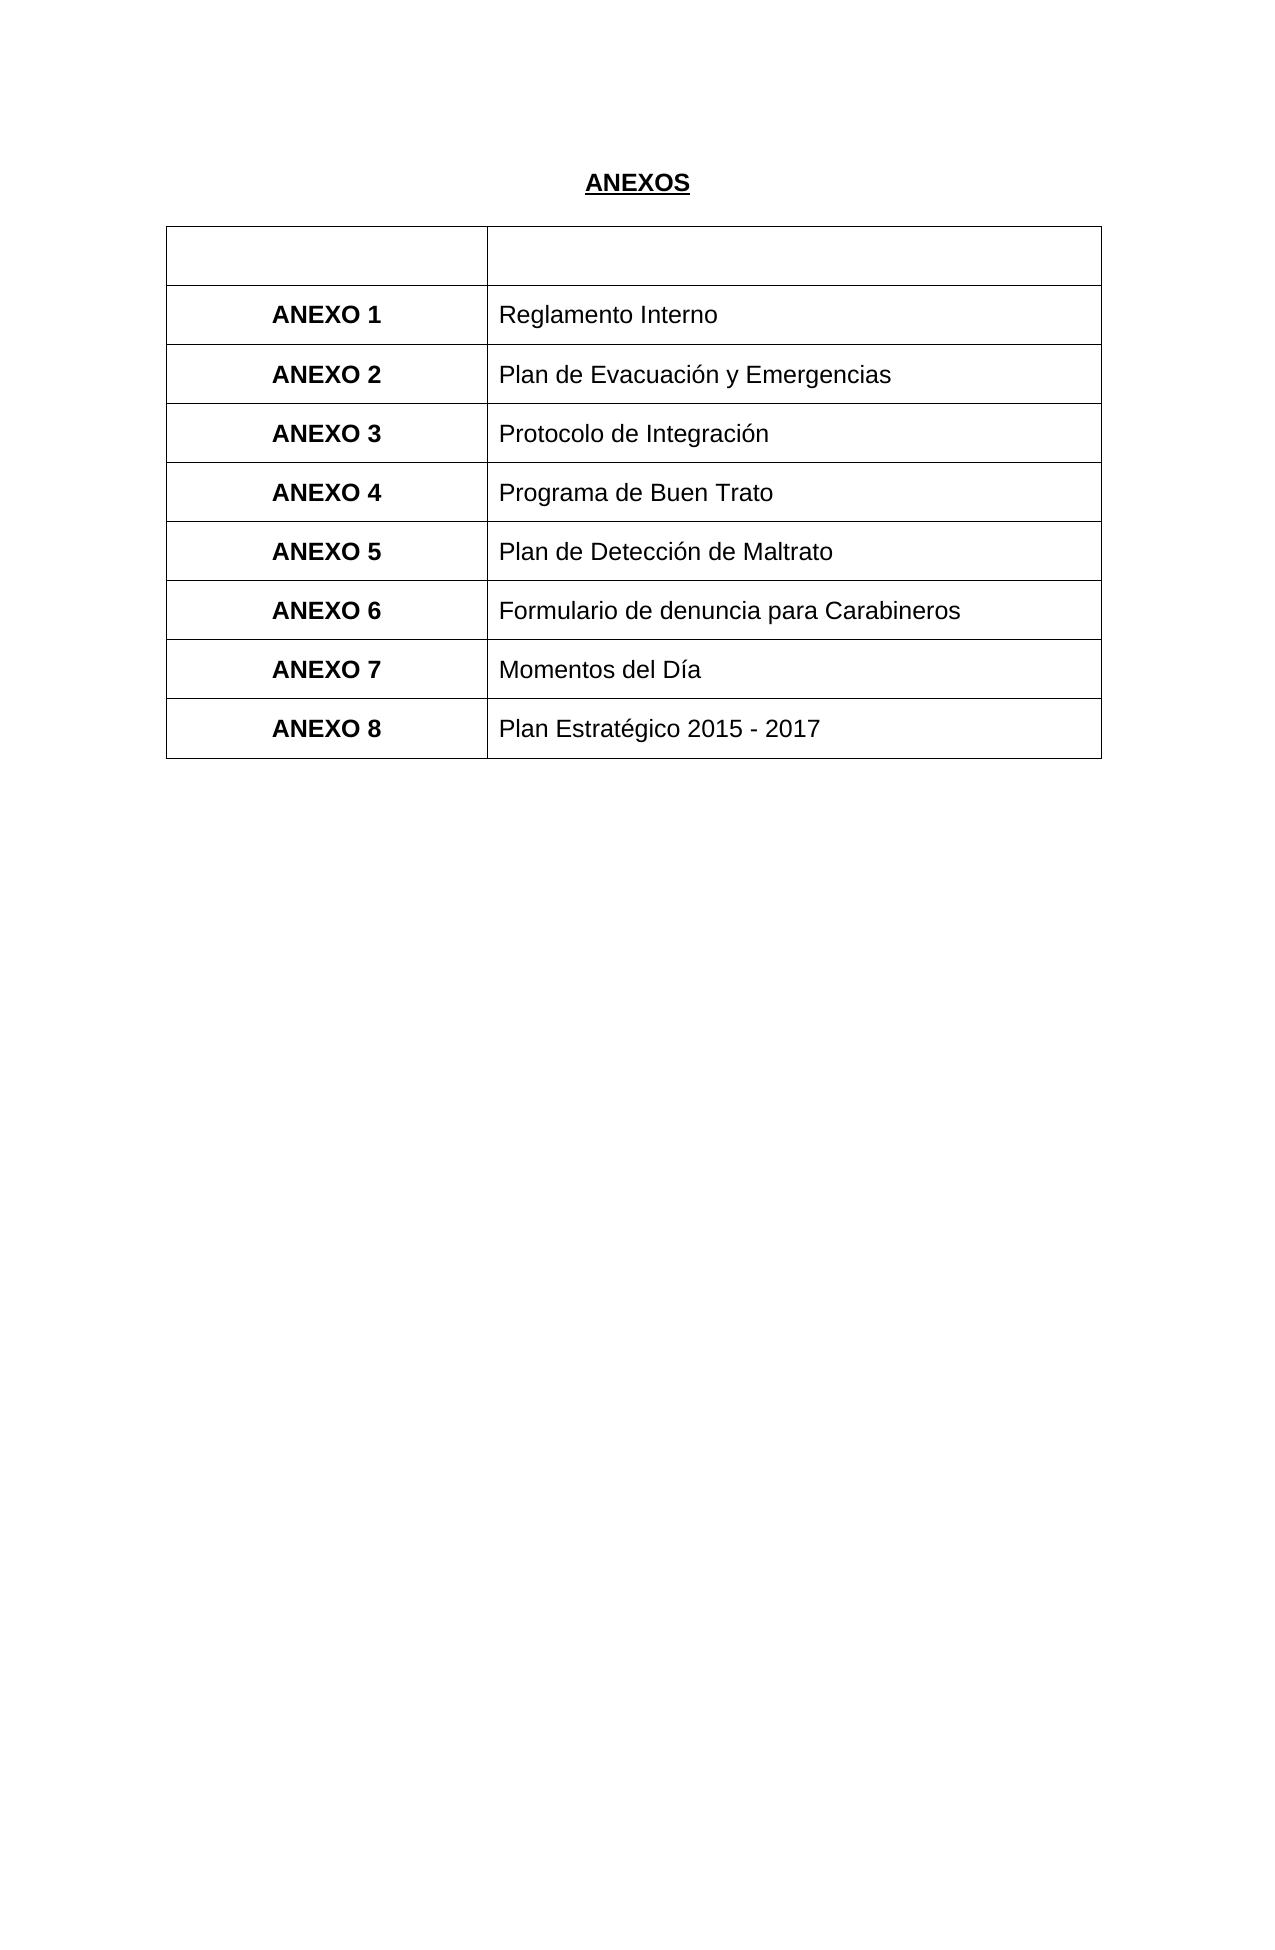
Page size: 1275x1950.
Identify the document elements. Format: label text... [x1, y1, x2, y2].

table_cell ANEXO 2 [167, 345, 487, 403]
table_cell ANEXO 7 [167, 640, 487, 698]
table_cell ANEXO 1 [167, 286, 487, 344]
table_cell Momentos del Día [488, 640, 1101, 698]
table_header [167, 227, 487, 285]
table_cell ANEXO 8 [167, 699, 487, 757]
text ANEXOS [177, 168, 1098, 197]
table_cell Plan Estratégico 2015 - 2017 [488, 699, 1101, 757]
table_cell Protocolo de Integración [488, 404, 1101, 462]
table_cell Reglamento Interno [488, 286, 1101, 344]
table_cell Plan de Evacuación y Emergencias [488, 345, 1101, 403]
table_cell Plan de Detección de Maltrato [488, 522, 1101, 580]
table_cell ANEXO 4 [167, 463, 487, 521]
table_cell ANEXO 6 [167, 581, 487, 639]
table_cell ANEXO 3 [167, 404, 487, 462]
table_header [488, 227, 1101, 285]
table_cell Formulario de denuncia para Carabineros [488, 581, 1101, 639]
table_cell ANEXO 5 [167, 522, 487, 580]
table_cell Programa de Buen Trato [488, 463, 1101, 521]
